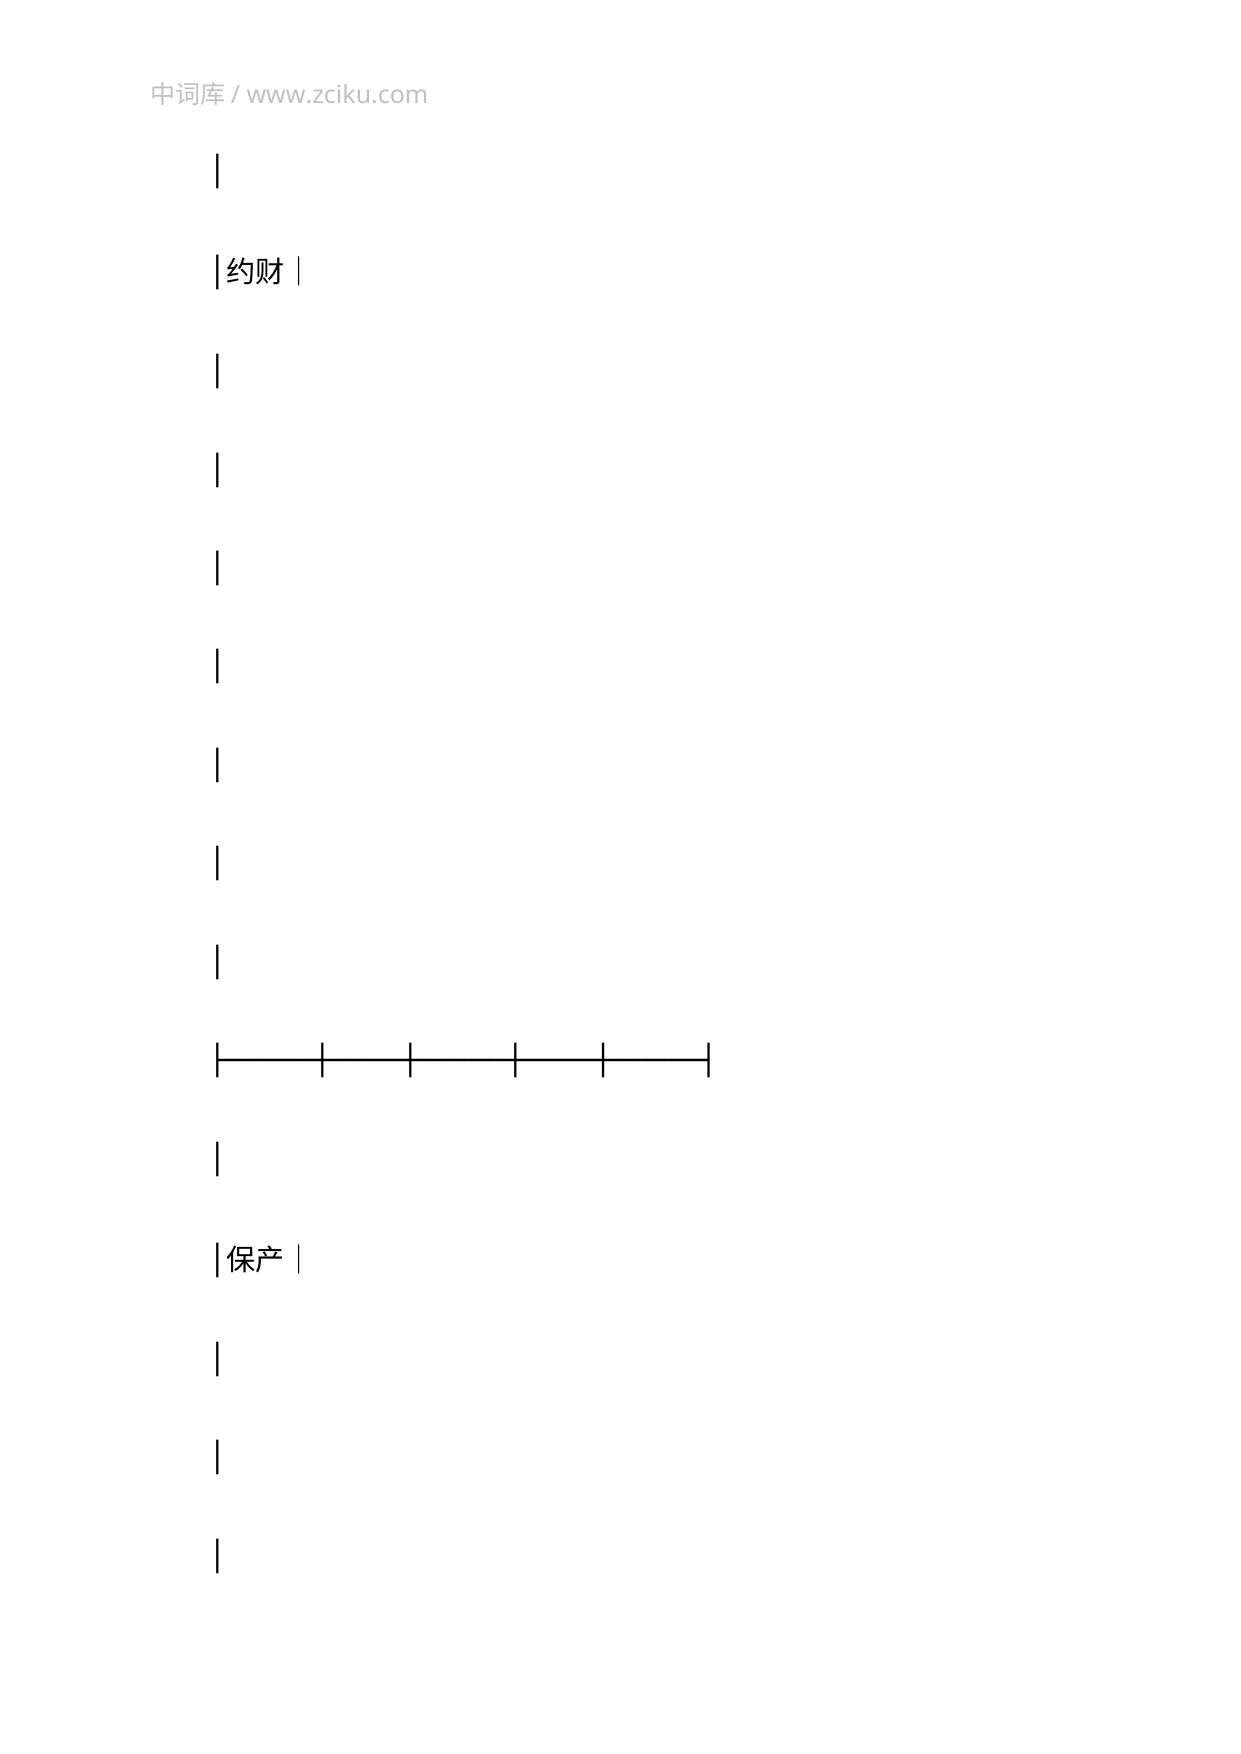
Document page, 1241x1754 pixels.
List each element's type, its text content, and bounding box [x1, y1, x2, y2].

text │ [150, 646, 1090, 685]
text │保产│ [150, 1236, 1090, 1279]
text │ [150, 744, 1090, 784]
text │ [150, 547, 1090, 587]
text │ [150, 1138, 1090, 1178]
text │ [150, 150, 1090, 190]
text │ [150, 350, 1090, 390]
text │ [150, 1338, 1090, 1378]
text │ [150, 941, 1090, 981]
text │ [150, 449, 1090, 488]
text │约财│ [150, 248, 1090, 291]
text │ [150, 1535, 1090, 1575]
text │ [150, 843, 1090, 882]
text ├─────┼────┼─────┼────┼─────┤ [150, 1039, 1090, 1079]
text │ [150, 1437, 1090, 1476]
